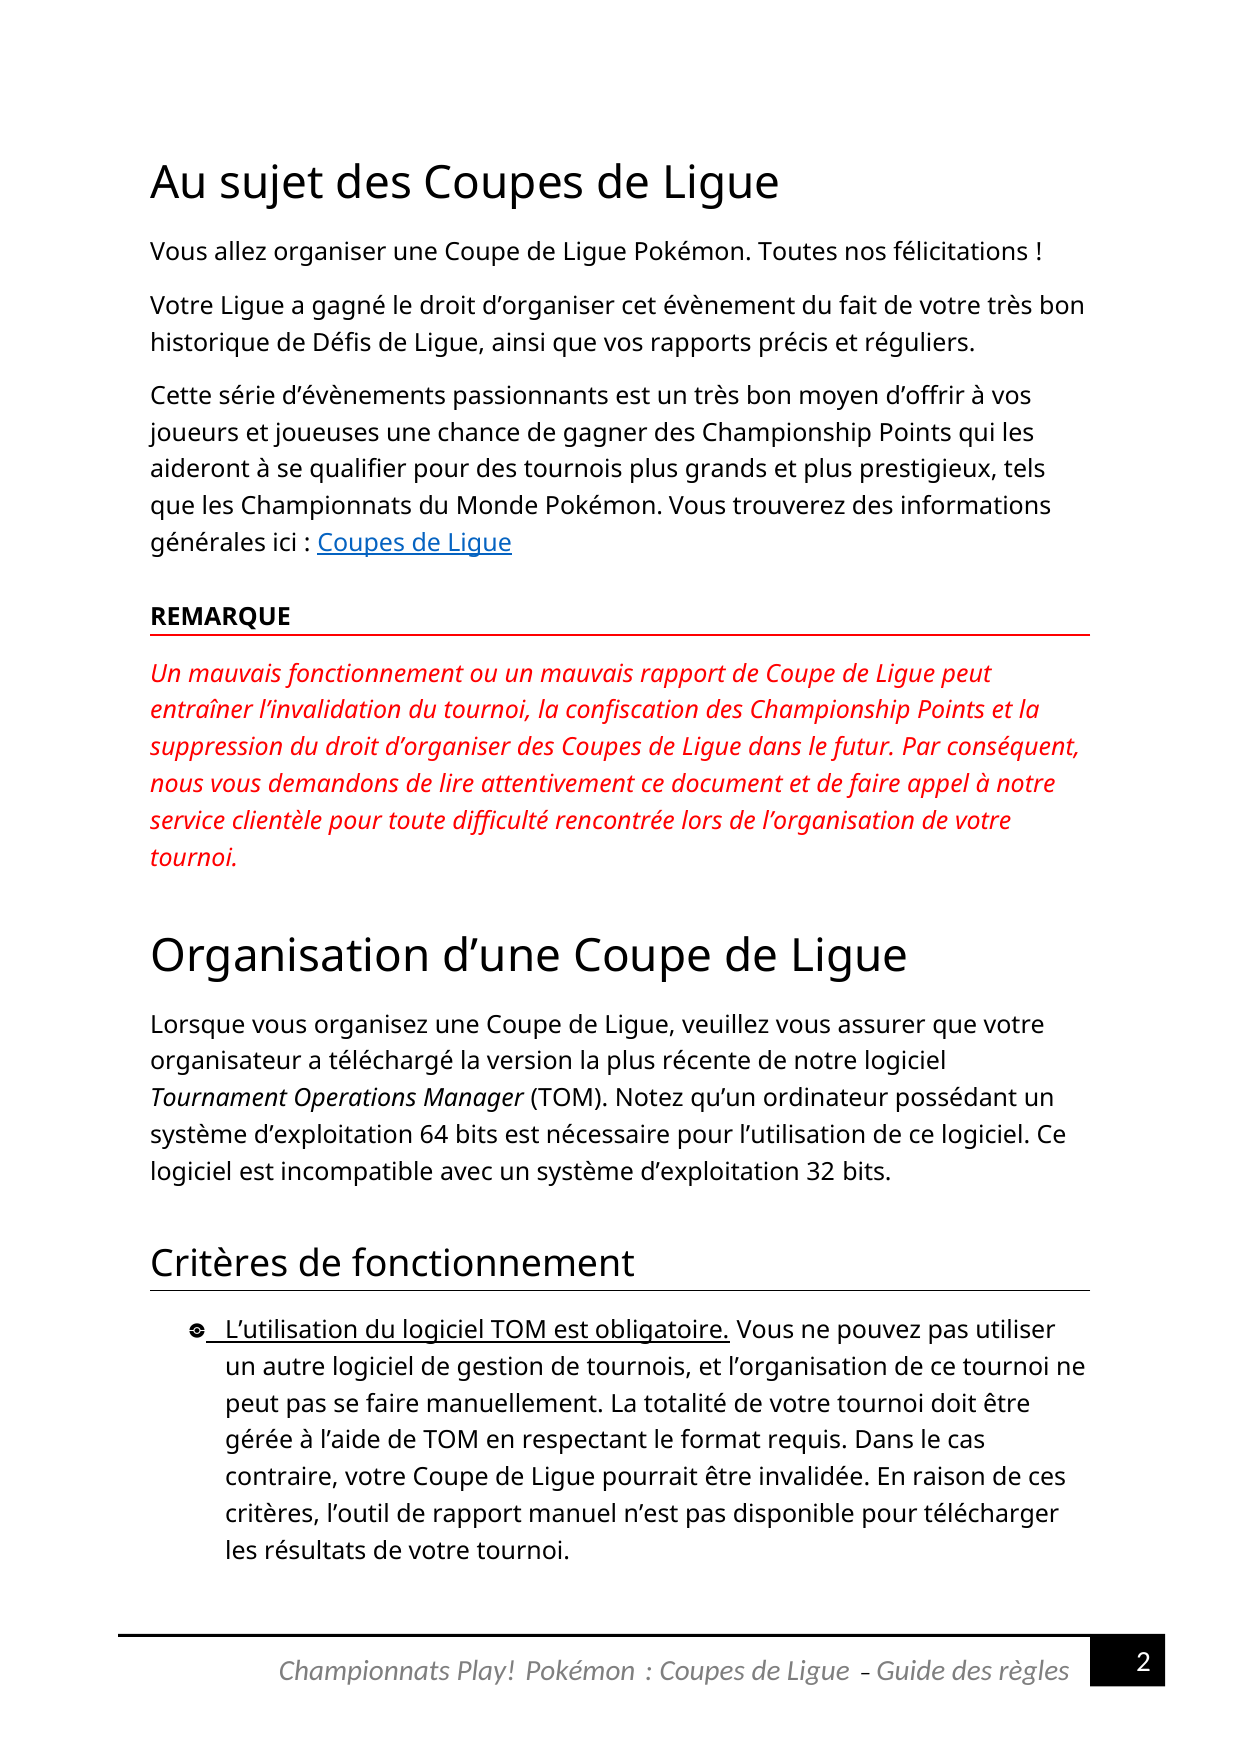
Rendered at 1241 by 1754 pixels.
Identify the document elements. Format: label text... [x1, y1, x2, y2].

text Vous allez organiser une Coupe de Ligue Pokémon. Toutes nos félicitations ! [150, 234, 1090, 268]
text Votre Ligue a gagné le droit d’organiser cet évènement du fait de votre très bon historique de Défis de Ligue, ainsi que vos rapports précis et réguliers. [150, 287, 1090, 358]
list L’utilisation du logiciel TOM est obligatoire. Vous ne pouvez pas utiliser un autre logiciel de gestion de tournois, et l’organisation de ce tournoi ne peut pas se faire manuellement. La totalité de votre tournoi doit être gérée à l’aide de TOM en respectant le format requis. Dans le cas contraire, votre Coupe de Ligue pourrait être invalidée. En raison de ces critères, l’outil de rapport manuel n’est pas disponible pour télécharger les résultats de votre tournoi. [187, 1312, 1090, 1597]
text Critères de fonctionnement [150, 1236, 1090, 1290]
text Lorsque vous organisez une Coupe de Ligue, veuillez vous assurer que votre organisateur a téléchargé la version la plus récente de notre logiciel Tournament Operations Manager (TOM). Notez qu’un ordinateur possédant un système d’exploitation 64 bits est nécessaire pour l’utilisation de ce logiciel. Ce logiciel est incompatible avec un système d’exploitation 32 bits. [150, 1006, 1090, 1218]
text Organisation d’une Coupe de Ligue [150, 922, 1090, 985]
text Un mauvais fonctionnement ou un mauvais rapport de Coupe de Ligue peut entraîner l’invalidation du tournoi, la confiscation des Championship Points et la suppression du droit d’organiser des Coupes de Ligue dans le futur. Par conséquent, nous vous demandons de lire attentivement ce document et de faire appel à notre service clientèle pour toute difficulté rencontrée lors de l’organisation de votre tournoi. [150, 655, 1090, 903]
picture [188, 1322, 206, 1339]
text Au sujet des Coupes de Ligue [150, 150, 1090, 212]
text Cette série d’évènements passionnants est un très bon moyen d’offrir à vos joueurs et joueuses une chance de gagner des Championship Points qui les aideront à se qualifier pour des tournois plus grands et plus prestigieux, tels que les Championnats du Monde Pokémon. Vous trouverez des informations générales ici : Coupes de Ligue REMARQUE [150, 378, 1090, 634]
